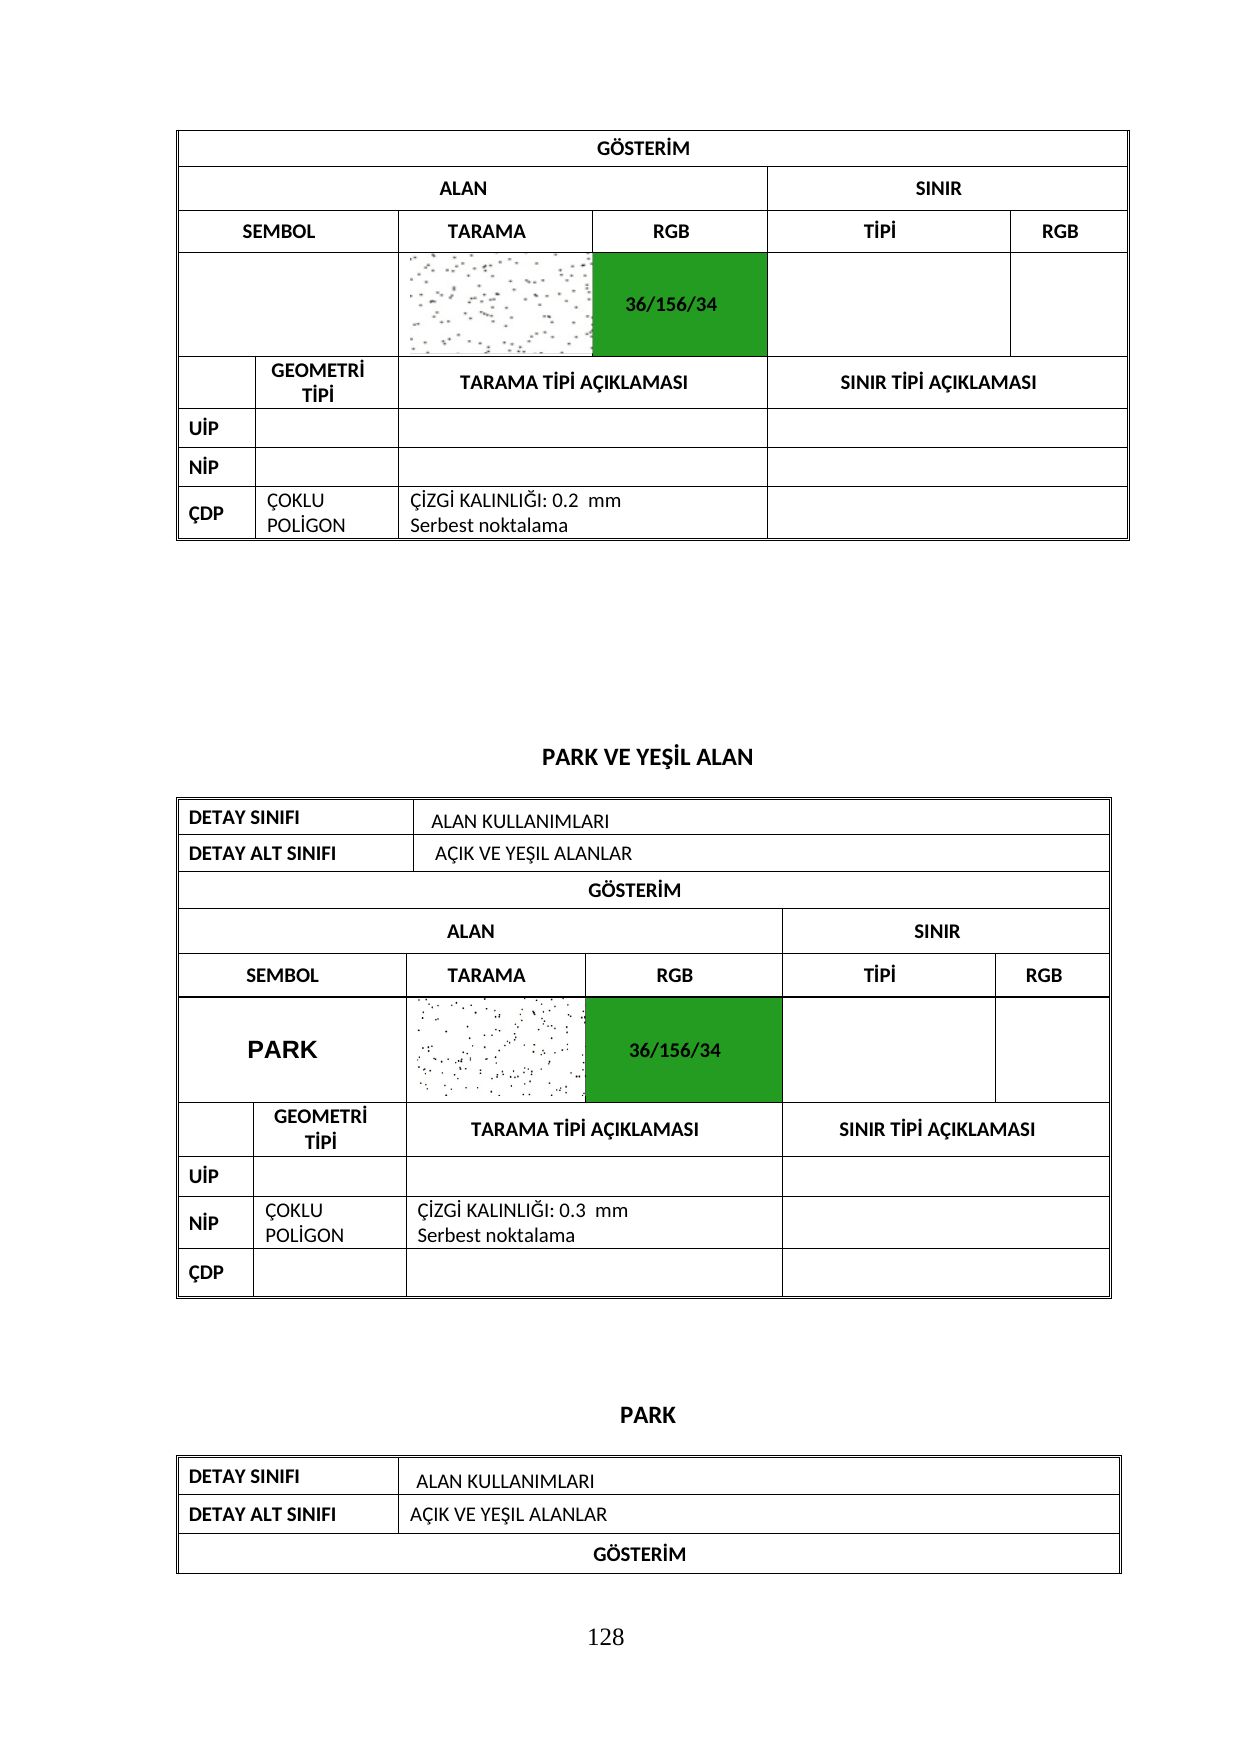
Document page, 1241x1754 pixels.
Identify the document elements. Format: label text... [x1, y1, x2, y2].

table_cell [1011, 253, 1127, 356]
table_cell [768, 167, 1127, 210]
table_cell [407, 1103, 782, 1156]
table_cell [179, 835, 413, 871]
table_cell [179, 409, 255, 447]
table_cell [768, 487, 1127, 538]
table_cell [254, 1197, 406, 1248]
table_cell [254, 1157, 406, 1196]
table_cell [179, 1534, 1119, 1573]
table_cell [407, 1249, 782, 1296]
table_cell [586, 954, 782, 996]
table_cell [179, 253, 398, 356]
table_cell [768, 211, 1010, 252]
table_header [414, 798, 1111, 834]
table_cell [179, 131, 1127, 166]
text PARK VE YEŞİL ALAN [118, 741, 1104, 772]
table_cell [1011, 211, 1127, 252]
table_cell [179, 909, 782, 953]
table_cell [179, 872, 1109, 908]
text PARK [118, 1399, 1104, 1429]
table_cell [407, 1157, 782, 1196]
picture [417, 998, 586, 1096]
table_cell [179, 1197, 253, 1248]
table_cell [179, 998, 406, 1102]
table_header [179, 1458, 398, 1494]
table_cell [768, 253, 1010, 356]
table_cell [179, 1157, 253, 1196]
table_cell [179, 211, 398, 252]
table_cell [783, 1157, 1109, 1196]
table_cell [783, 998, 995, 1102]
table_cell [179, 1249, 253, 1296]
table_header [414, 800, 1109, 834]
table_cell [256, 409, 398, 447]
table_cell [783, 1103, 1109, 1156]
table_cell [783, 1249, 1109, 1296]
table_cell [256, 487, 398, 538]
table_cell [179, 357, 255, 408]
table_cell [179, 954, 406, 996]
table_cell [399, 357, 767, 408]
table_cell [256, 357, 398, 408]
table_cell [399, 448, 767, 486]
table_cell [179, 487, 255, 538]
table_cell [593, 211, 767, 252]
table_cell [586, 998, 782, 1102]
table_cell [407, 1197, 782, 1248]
picture [410, 253, 593, 355]
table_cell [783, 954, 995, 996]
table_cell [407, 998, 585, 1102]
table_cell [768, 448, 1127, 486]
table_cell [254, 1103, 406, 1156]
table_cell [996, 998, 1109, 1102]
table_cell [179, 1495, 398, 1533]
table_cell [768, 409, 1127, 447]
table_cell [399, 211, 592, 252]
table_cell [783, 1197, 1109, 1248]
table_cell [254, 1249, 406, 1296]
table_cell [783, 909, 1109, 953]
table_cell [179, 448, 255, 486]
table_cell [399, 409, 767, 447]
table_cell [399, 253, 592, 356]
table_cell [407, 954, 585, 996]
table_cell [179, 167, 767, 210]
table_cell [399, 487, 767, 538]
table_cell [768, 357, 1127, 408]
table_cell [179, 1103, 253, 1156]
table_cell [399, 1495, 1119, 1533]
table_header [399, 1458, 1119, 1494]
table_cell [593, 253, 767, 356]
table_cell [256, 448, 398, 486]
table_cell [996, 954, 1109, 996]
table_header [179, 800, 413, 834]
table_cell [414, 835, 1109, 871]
